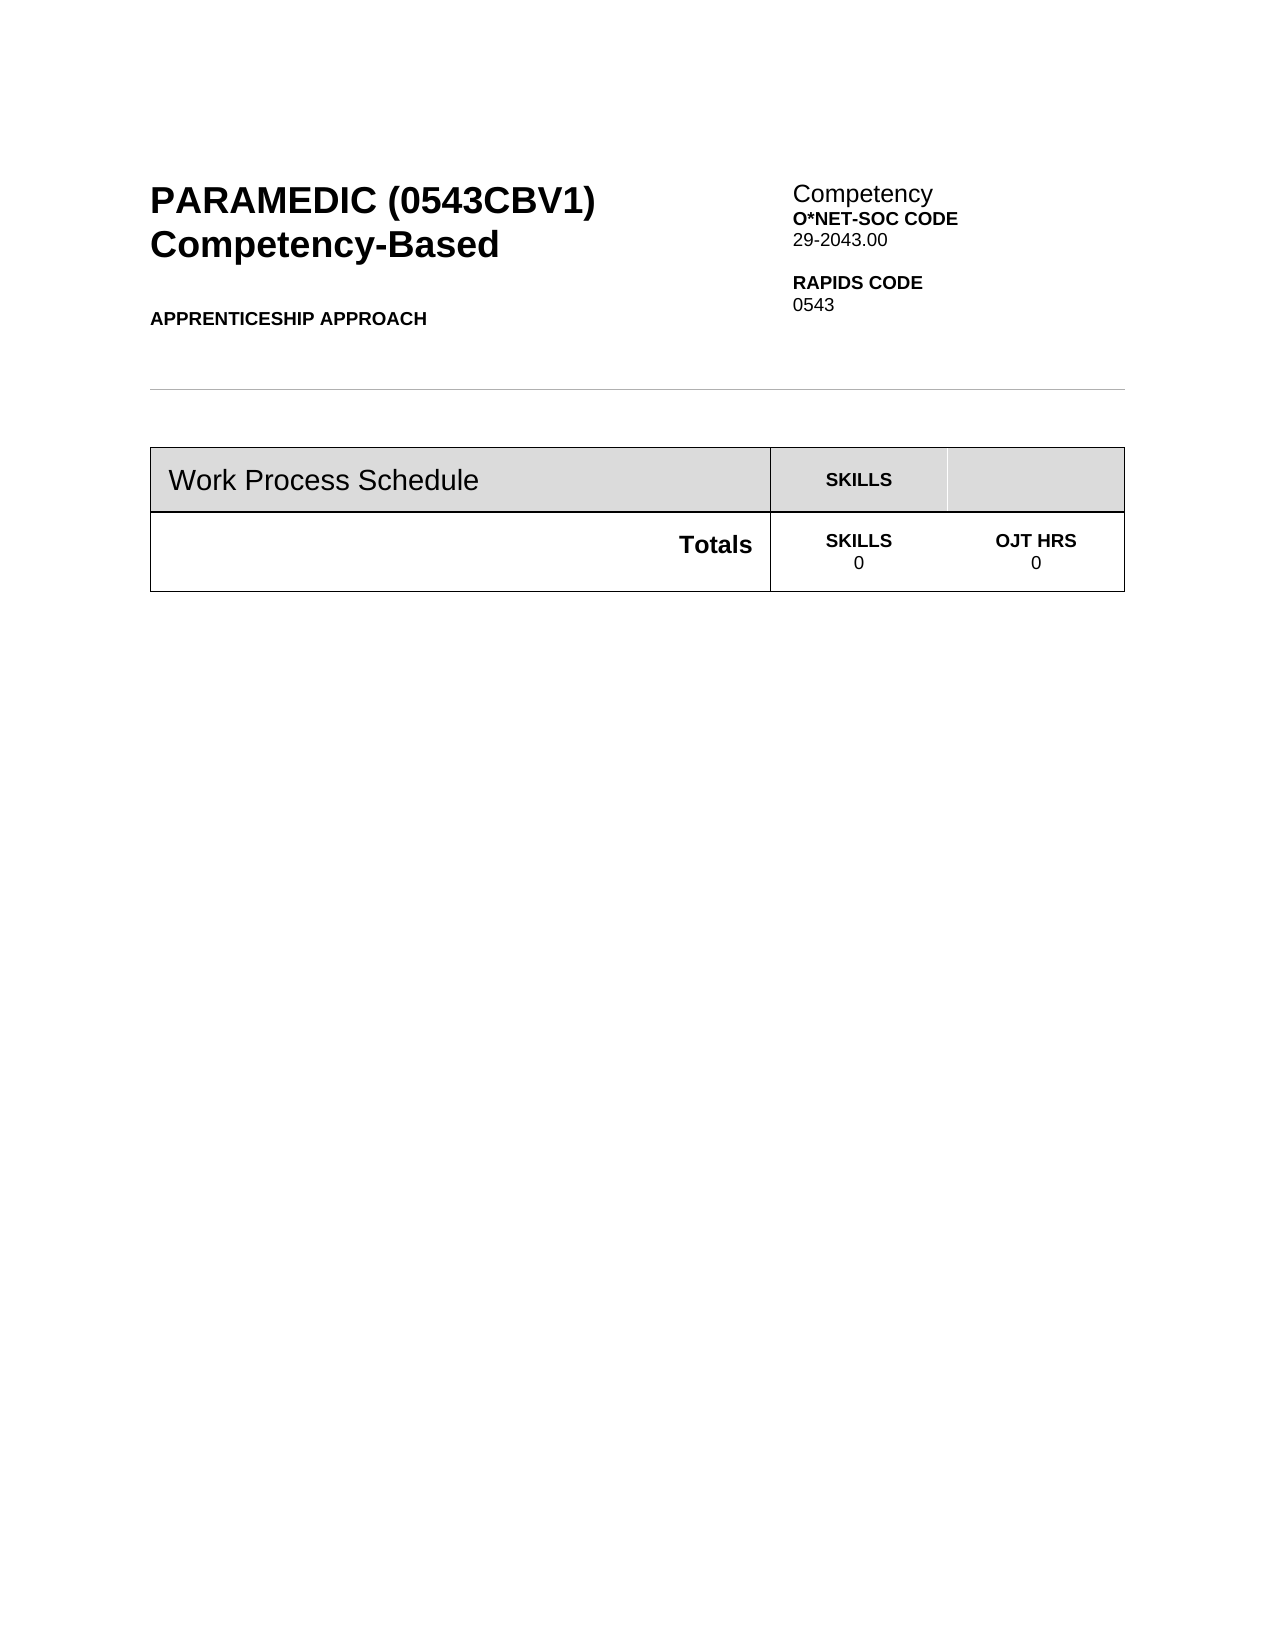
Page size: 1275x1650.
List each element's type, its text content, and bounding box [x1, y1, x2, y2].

text PARAMEDIC (0543CBV1) Competency-Based [150, 179, 719, 265]
text Competency [793, 179, 1125, 207]
table_cell SKILLS 0 [771, 513, 947, 591]
text 0543 [793, 294, 1125, 315]
text O*NET-SOC CODE [793, 207, 1125, 229]
table_cell Totals [151, 513, 770, 591]
text APPRENTICESHIP APPROACH [150, 308, 719, 330]
text RAPIDS CODE [793, 272, 1125, 294]
table_header SKILLS [771, 448, 947, 511]
table_header Work Process Schedule [151, 448, 770, 511]
table_cell OJT HRS 0 [948, 513, 1124, 591]
table_header [948, 448, 1124, 511]
text 29-2043.00 [793, 229, 1125, 251]
